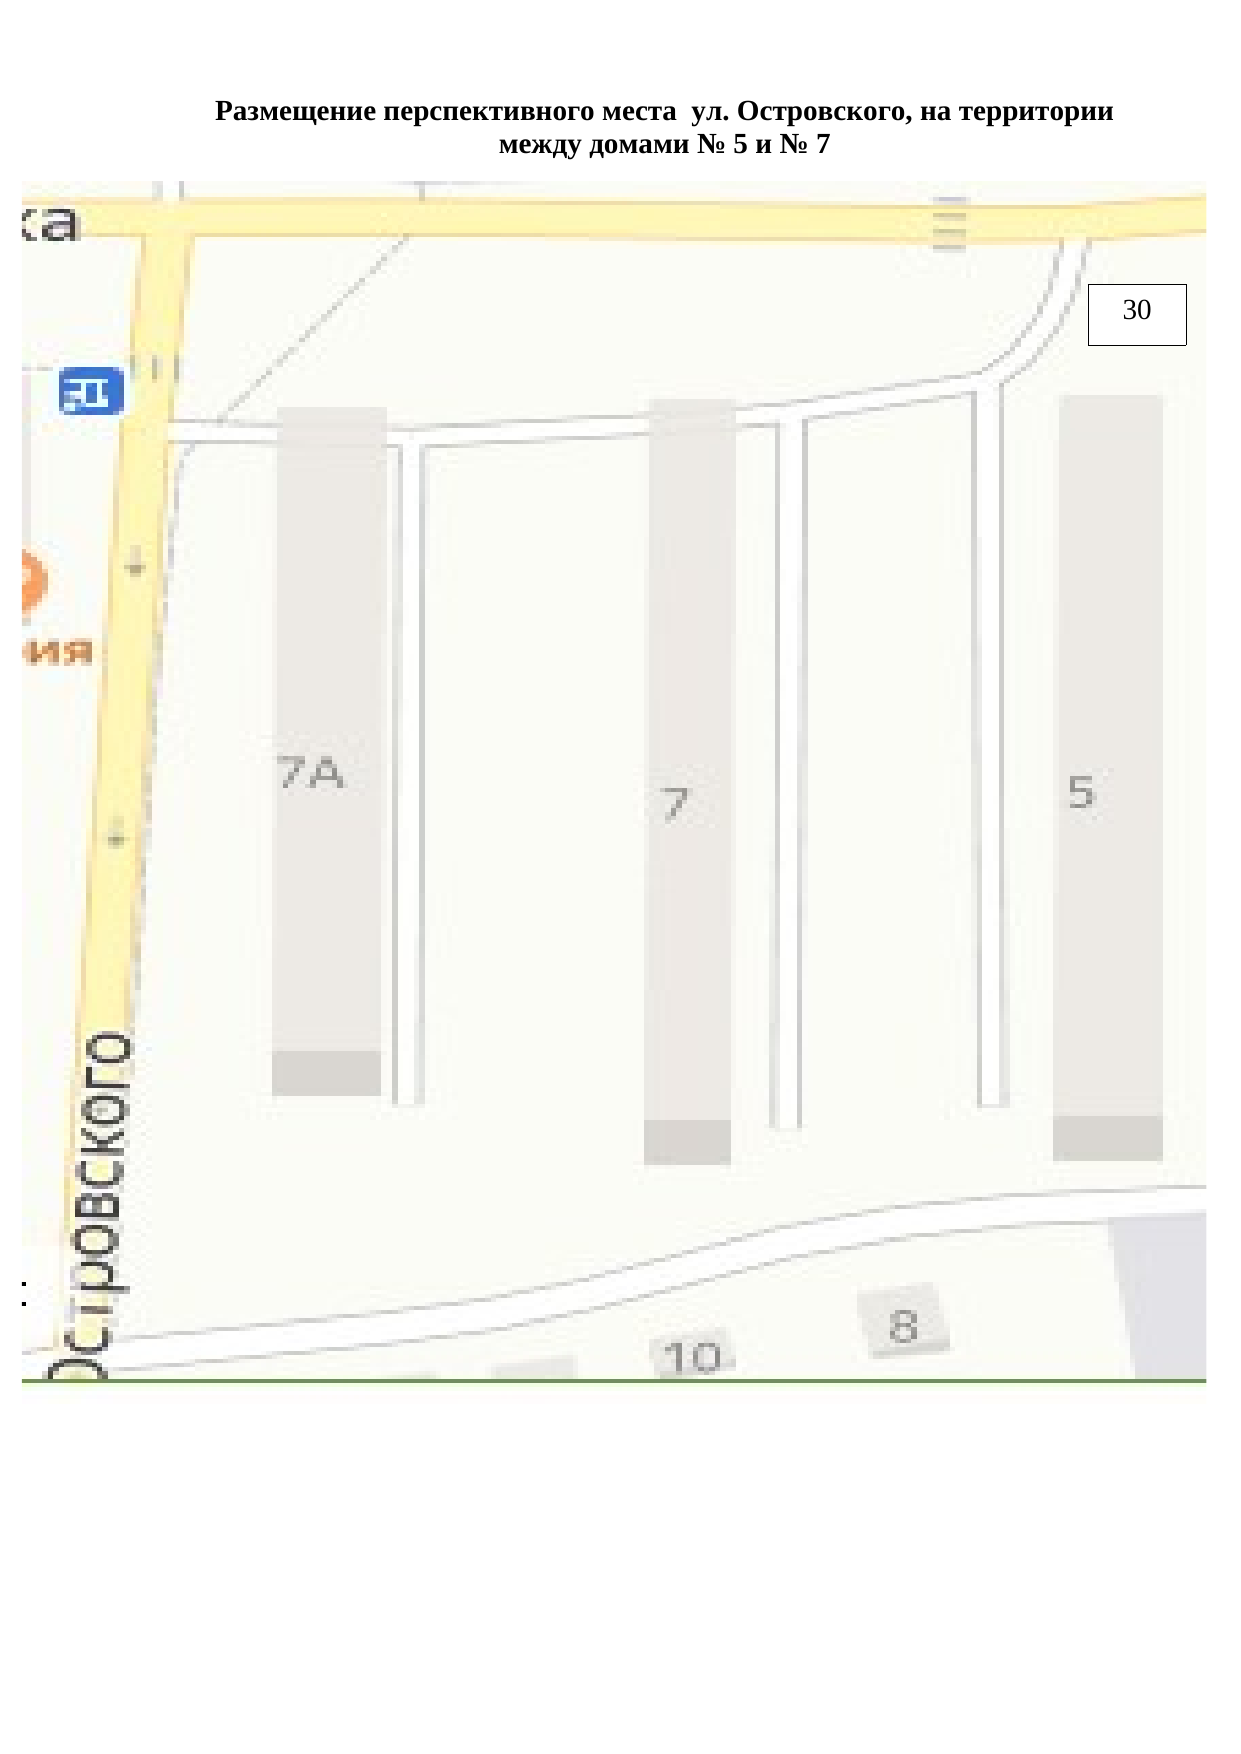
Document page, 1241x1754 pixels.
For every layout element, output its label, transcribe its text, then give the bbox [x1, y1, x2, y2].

picture [21, 181, 1207, 1404]
text Размещение перспективного места ул. Островского, на территории между домами № 5 и № 7 [177, 93, 1152, 160]
